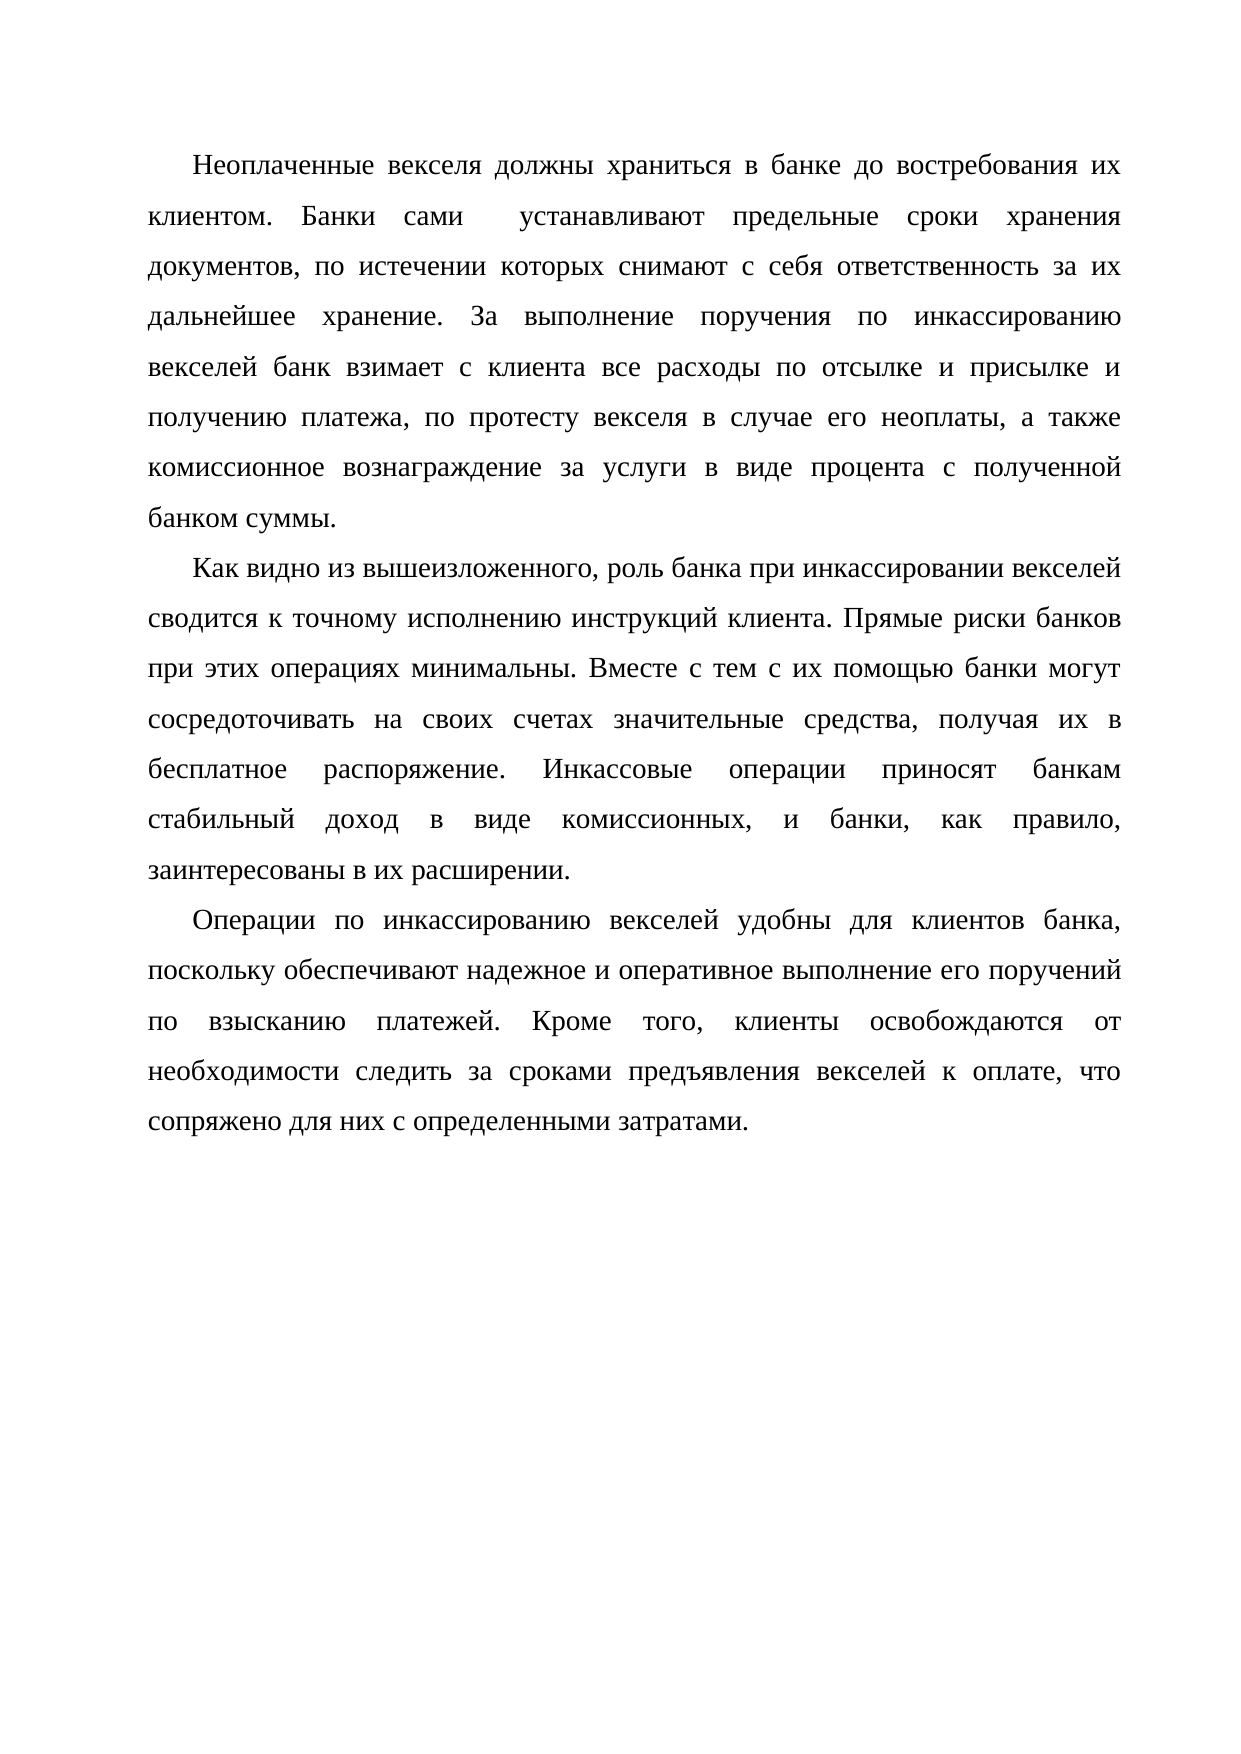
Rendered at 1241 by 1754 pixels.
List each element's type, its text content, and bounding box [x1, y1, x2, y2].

text Неоплаченные векселя должны храниться в банке до востребования их клиентом. Банки сами устанавливают предельные сроки хранения документов, по истечении которых снимают с себя ответственность за их дальнейшее хранение. За выполнение поручения по инкассированию векселей банк взимает с клиента все расходы по отсылке и присылке и получению платежа, по протесту векселя в случае его неоплаты, а также комиссионное вознаграждение за услуги в виде процента с полученной банком суммы. [148, 148, 1122, 533]
text Как видно из вышеизложенного, роль банка при инкассировании векселей сводится к точному исполнению инструкций клиента. Прямые риски банков при этих операциях минимальны. Вместе с тем с их помощью банки могут сосредоточивать на своих счетах значительные средства, получая их в бесплатное распоряжение. Инкассовые операции приносят банкам стабильный доход в виде комиссионных, и банки, как правило, заинтересованы в их расширении. [148, 550, 1122, 886]
text Операции по инкассированию векселей удобны для клиентов банка, поскольку обеспечивают надежное и оперативное выполнение его поручений по взысканию платежей. Кроме того, клиенты освобождаются от необходимости следить за сроками предъявления векселей к оплате, что сопряжено для них с определенными затратами. [148, 902, 1122, 1137]
